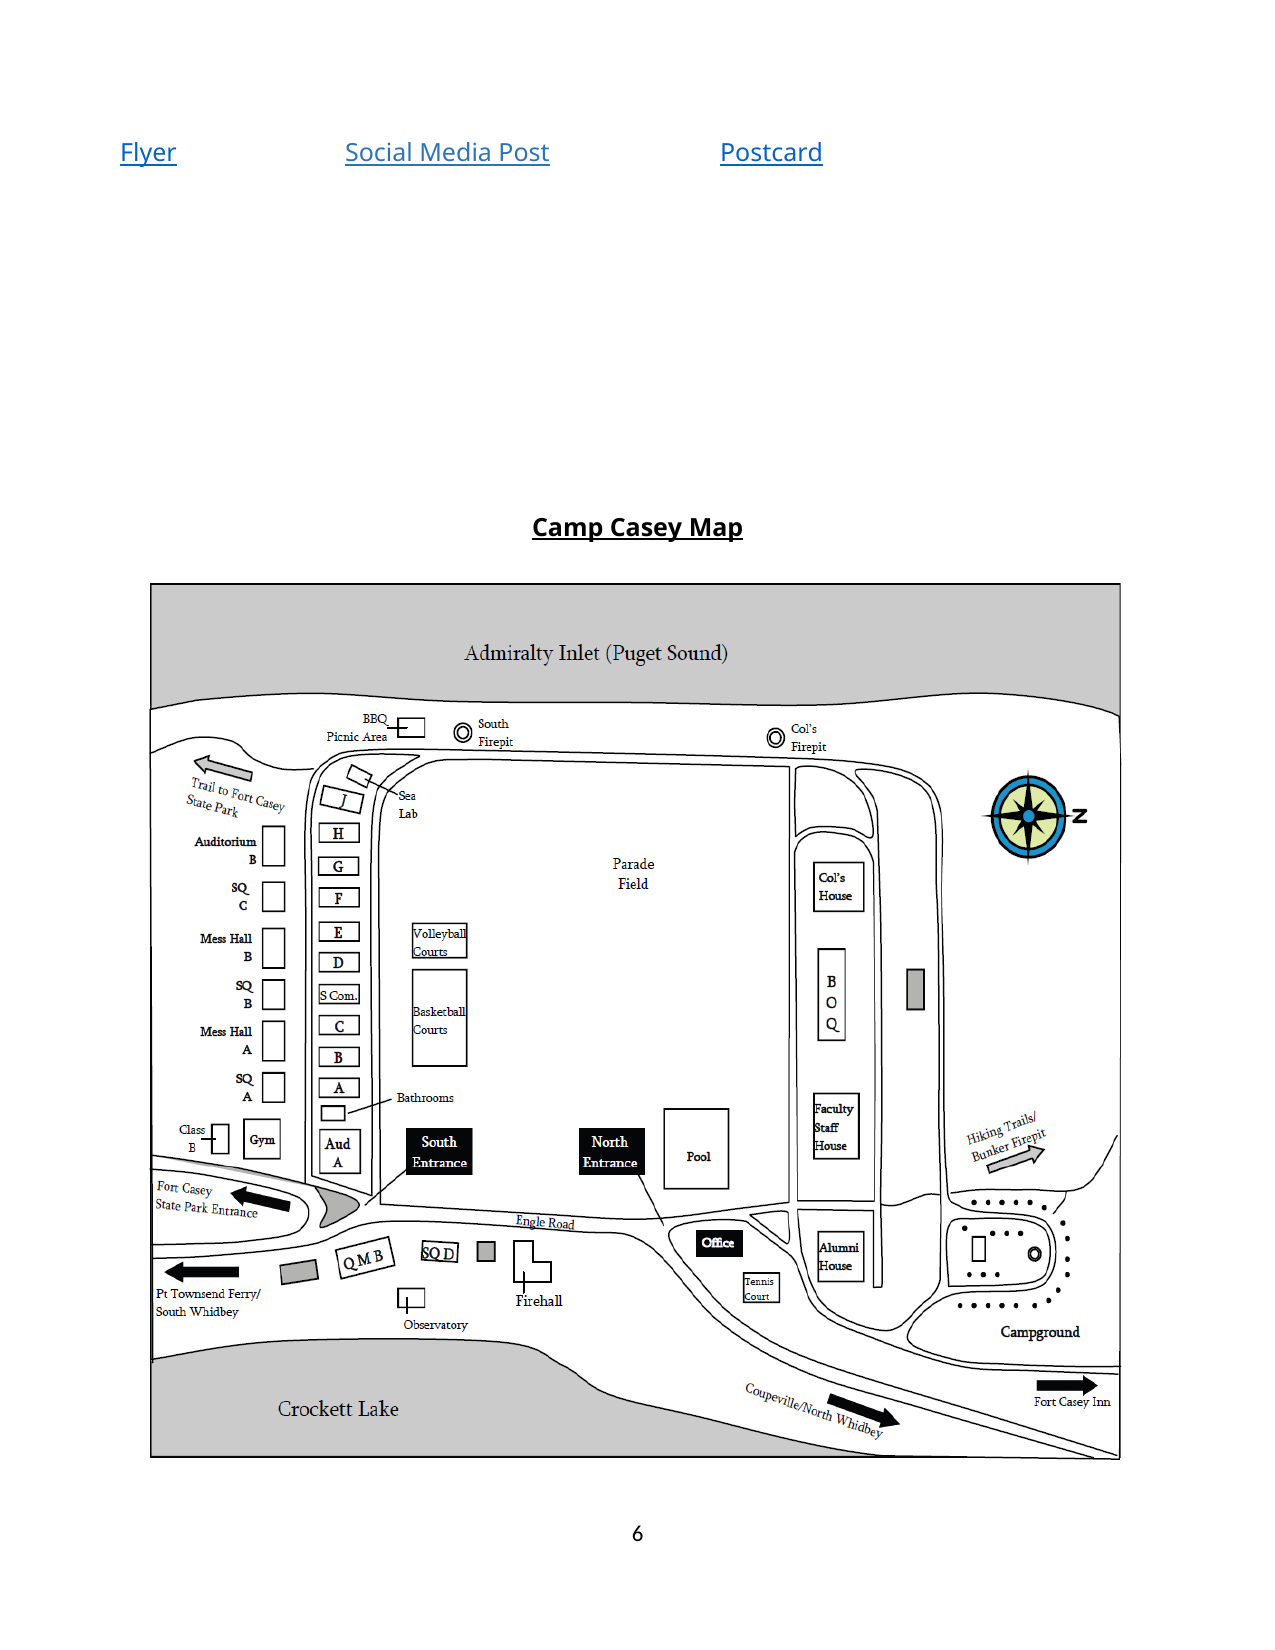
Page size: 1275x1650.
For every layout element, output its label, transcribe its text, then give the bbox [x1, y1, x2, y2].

text Flyer Social Media Post Postcard [120, 135, 1155, 169]
text Camp Casey Map [120, 510, 1155, 544]
picture [147, 579, 1123, 1461]
